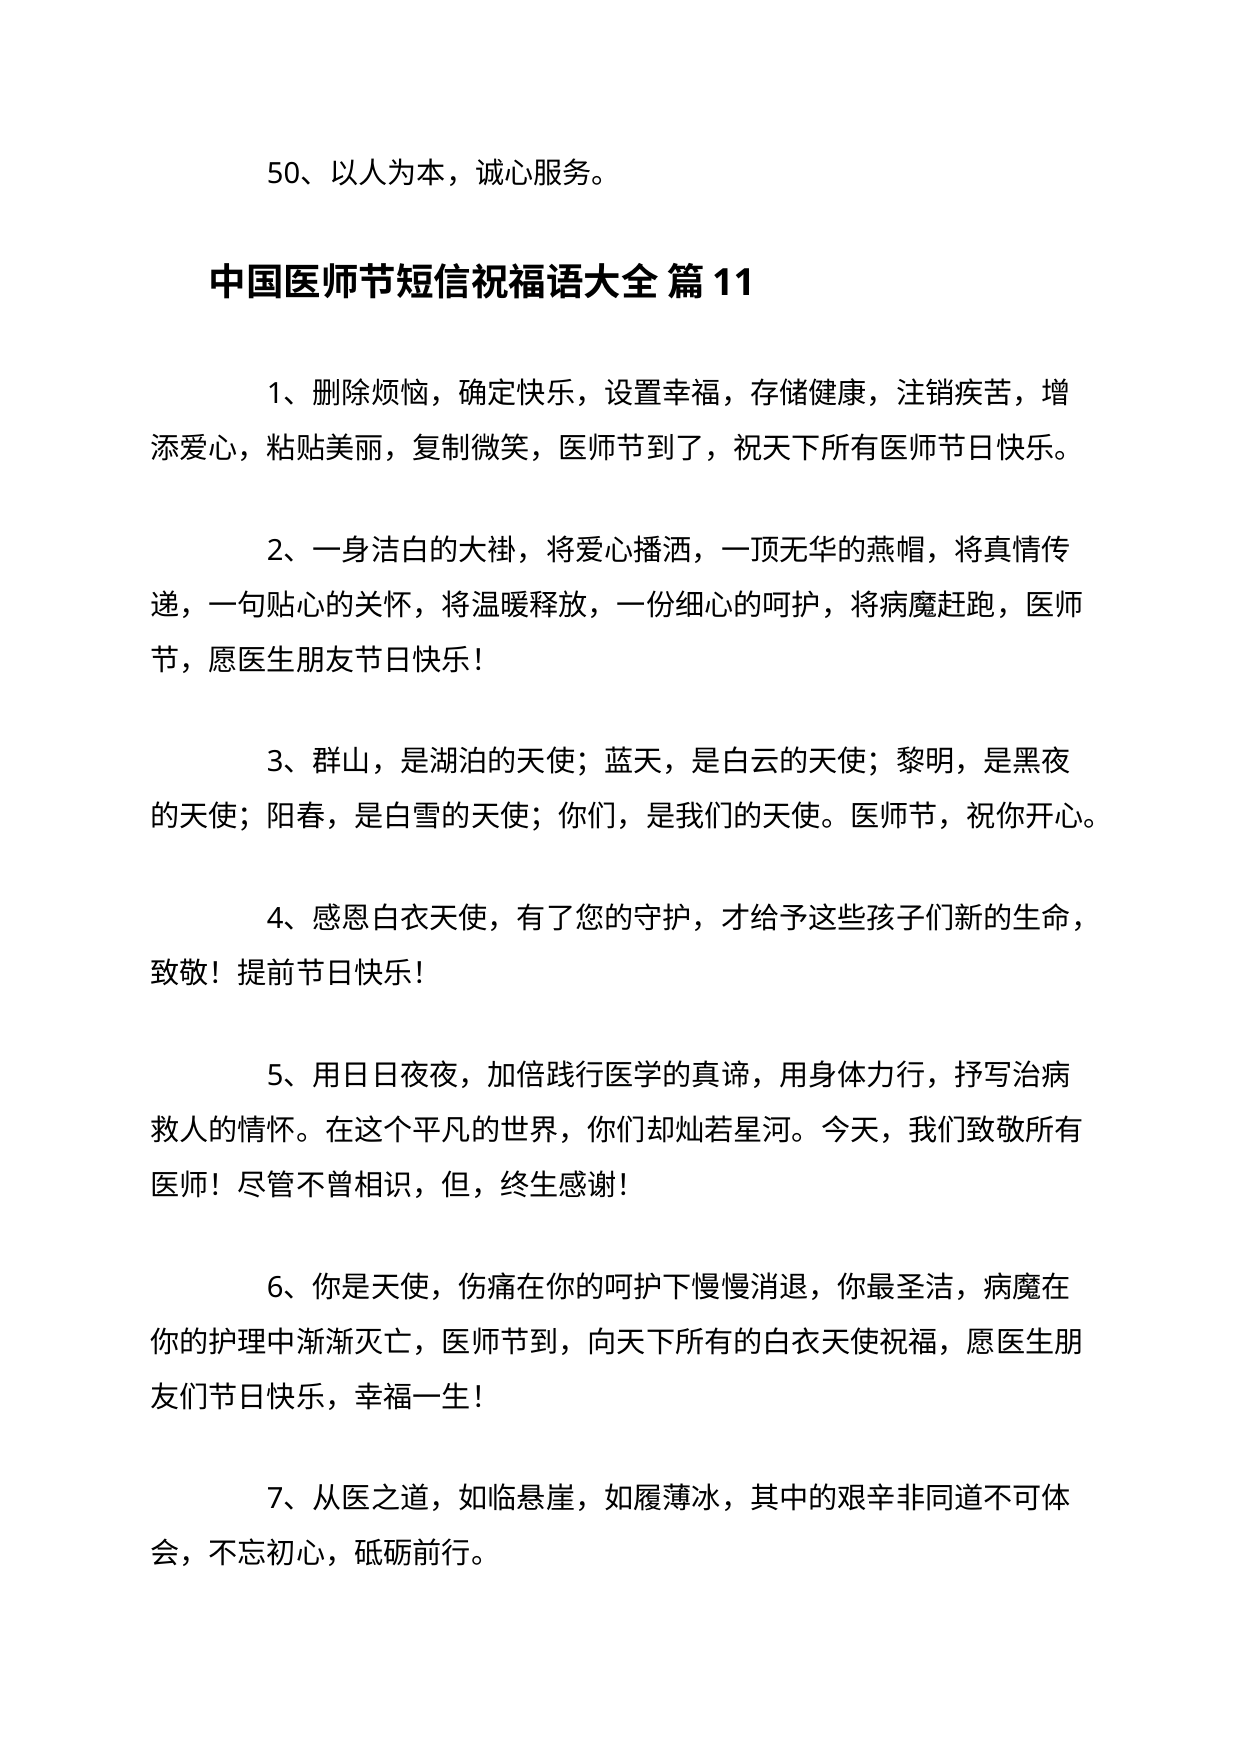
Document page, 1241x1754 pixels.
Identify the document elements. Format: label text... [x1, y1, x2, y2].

text 7、从医之道，如临悬崖，如履薄冰，其中的艰辛非同道不可体会，不忘初心，砥砺前行。 [150, 1475, 1090, 1572]
text 2、一身洁白的大褂，将爱心播洒，一顶无华的燕帽，将真情传递，一句贴心的关怀，将温暖释放，一份细心的呵护，将病魔赶跑，医师节，愿医生朋友节日快乐！ [150, 526, 1090, 678]
text 3、群山，是湖泊的天使；蓝天，是白云的天使；黎明，是黑夜的天使；阳春，是白雪的天使；你们，是我们的天使。医师节，祝你开心。 [150, 738, 1090, 835]
text 中国医师节短信祝福语大全 篇11 [150, 252, 1090, 306]
text 6、你是天使，伤痛在你的呵护下慢慢消退，你最圣洁，病魔在你的护理中渐渐灭亡，医师节到，向天下所有的白衣天使祝福，愿医生朋友们节日快乐，幸福一生！ [150, 1263, 1090, 1415]
text 4、感恩白衣天使，有了您的守护，才给予这些孩子们新的生命，致敬！提前节日快乐！ [150, 895, 1090, 992]
text 1、删除烦恼，确定快乐，设置幸福，存储健康，注销疾苦，增添爱心，粘贴美丽，复制微笑，医师节到了，祝天下所有医师节日快乐。 [150, 369, 1090, 467]
text 50、以人为本，诚心服务。 [150, 150, 1090, 192]
text 5、用日日夜夜，加倍践行医学的真谛，用身体力行，抒写治病救人的情怀。在这个平凡的世界，你们却灿若星河。今天，我们致敬所有医师！尽管不曾相识，但，终生感谢！ [150, 1052, 1090, 1204]
